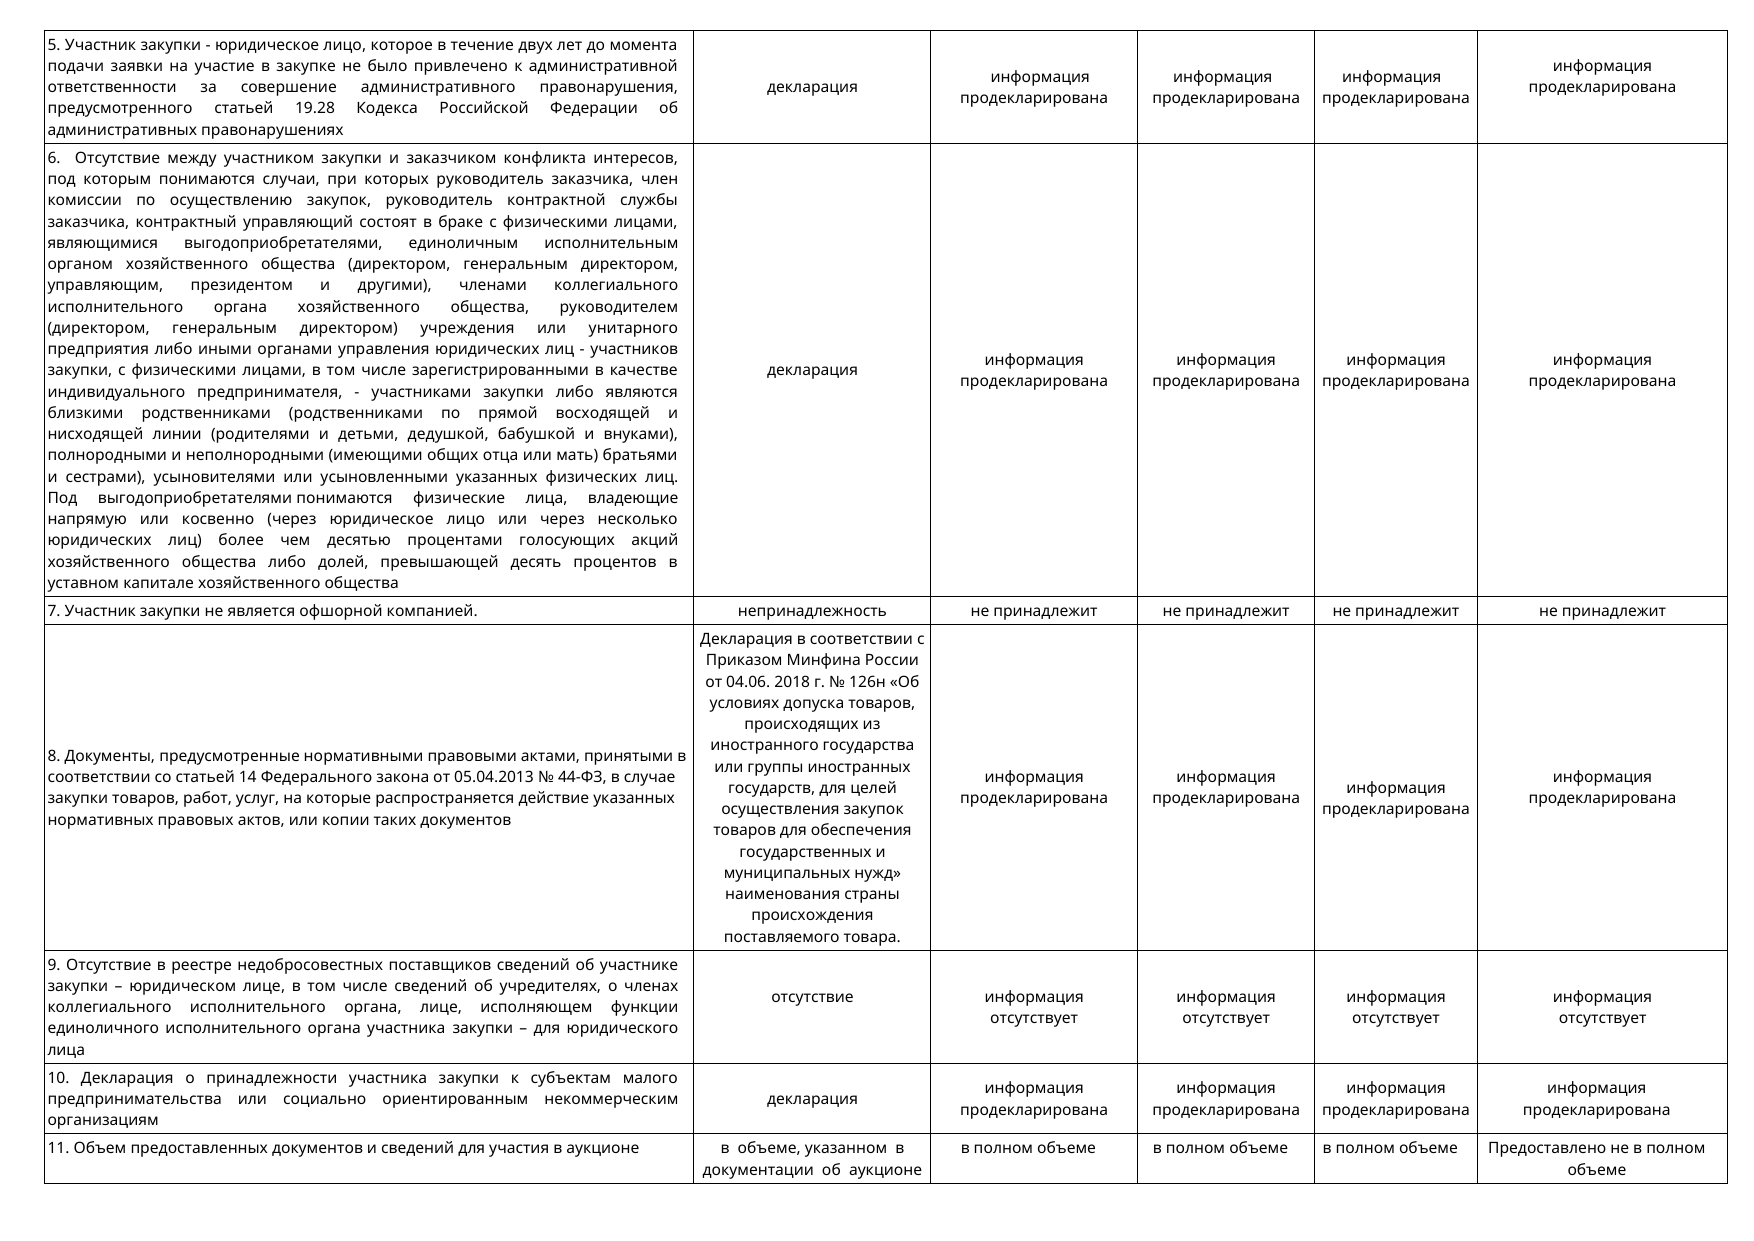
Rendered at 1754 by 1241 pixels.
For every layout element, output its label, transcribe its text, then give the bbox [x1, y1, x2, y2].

table_cell информация продекларирована [1138, 144, 1314, 596]
table_cell информация отсутствует [1138, 951, 1314, 1063]
table_cell информация продекларирована [931, 625, 1137, 949]
table_cell 5. Участник закупки - юридическое лицо, которое в течение двух лет до момента подачи заявки на участие в закупке не было привлечено к административной ответственности за совершение административного правонарушения, предусмотренного статьей 19.28 Кодекса Российской Федерации об административных правонарушениях [45, 31, 693, 143]
table_cell не принадлежит [1138, 597, 1314, 624]
table_cell не принадлежит [1315, 597, 1477, 624]
table_cell информация продекларирована [1138, 625, 1314, 949]
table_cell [1138, 31, 1314, 143]
table_cell информация продекларирована [1478, 1064, 1727, 1133]
table_cell 7. Участник закупки не является офшорной компанией. [45, 597, 693, 624]
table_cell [931, 31, 1137, 143]
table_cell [1478, 1134, 1727, 1183]
table_cell информация отсутствует [931, 951, 1137, 1063]
table_cell информация продекларирована [1315, 1064, 1477, 1133]
table_cell декларация [694, 31, 930, 143]
table_cell информация продекларирована [1315, 144, 1477, 596]
table_cell непринадлежность [694, 597, 930, 624]
table_cell информация продекларирована [1478, 625, 1727, 949]
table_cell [45, 1134, 693, 1183]
table_cell в полном объеме [931, 1134, 1137, 1183]
table_cell 6. Отсутствие между участником закупки и заказчиком конфликта интересов, под которым понимаются случаи, при которых руководитель заказчика, член комиссии по осуществлению закупок, руководитель контрактной службы заказчика, контрактный управляющий состоят в браке с физическими лицами, являющимися выгодоприобретателями, единоличным исполнительным органом хозяйственного общества (директором, генеральным директором, управляющим, президентом и другими), членами коллегиального исполнительного органа хозяйственного общества, руководителем (директором, генеральным директором) учреждения или унитарного предприятия либо иными органами управления юридических лиц - участников закупки, с физическими лицами, в том числе зарегистрированными в качестве индивидуального предпринимателя, - участниками закупки либо являются близкими родственниками (родственниками по прямой восходящей и нисходящей линии (родителями и детьми, дедушкой, бабушкой и внуками), полнородными и неполнородными (имеющими общих отца или мать) братьями и сестрами), усыновителями или усыновленными указанных физических лиц. Под выгодоприобретателями понимаются физические лица, владеющие напрямую или косвенно (через юридическое лицо или через несколько юридических лиц) более чем десятью процентами голосующих акций хозяйственного общества либо долей, превышающей десять процентов в уставном капитале хозяйственного общества [45, 144, 693, 596]
table_cell 9. Отсутствие в реестре недобросовестных поставщиков сведений об участнике закупки – юридическом лице, в том числе сведений об учредителях, о членах коллегиального исполнительного органа, лице, исполняющем функции единоличного исполнительного органа участника закупки – для юридического лица [45, 951, 693, 1063]
table_cell декларация [694, 144, 930, 596]
table_cell информация отсутствует [1478, 951, 1727, 1063]
table_cell не принадлежит [931, 597, 1137, 624]
table_cell 10. Декларация о принадлежности участника закупки к субъектам малого предпринимательства или социально ориентированным некоммерческим организациям [45, 1064, 693, 1133]
table_cell не принадлежит [1478, 597, 1727, 624]
table_cell информация продекларирована [1478, 144, 1727, 596]
table_cell отсутствие [694, 951, 930, 1063]
table_cell декларация [694, 1064, 930, 1133]
table_cell информация продекларирована [1315, 625, 1477, 949]
table_cell в полном объеме [1138, 1134, 1314, 1183]
table_cell Декларация в соответствии с Приказом Минфина России от 04.06. 2018 г. № 126н «Об условиях допуска товаров, происходящих из иностранного государства или группы иностранных государств, для целей осуществления закупок товаров для обеспечения государственных и муниципальных нужд» наименования страны происхождения поставляемого товара. [694, 625, 930, 949]
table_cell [1478, 31, 1727, 143]
table_cell 8. Документы, предусмотренные нормативными правовыми актами, принятыми в соответствии со статьей 14 Федерального закона от 05.04.2013 № 44-ФЗ, в случае закупки товаров, работ, услуг, на которые распространяется действие указанных нормативных правовых актов, или копии таких документов [45, 625, 693, 949]
table_cell в полном объеме [1315, 1134, 1477, 1183]
table_cell информация продекларирована [931, 1064, 1137, 1133]
table_cell информация продекларирована [1138, 1064, 1314, 1133]
table_cell информация продекларирована [931, 144, 1137, 596]
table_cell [1315, 31, 1477, 143]
table_cell информация отсутствует [1315, 951, 1477, 1063]
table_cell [694, 1134, 930, 1183]
